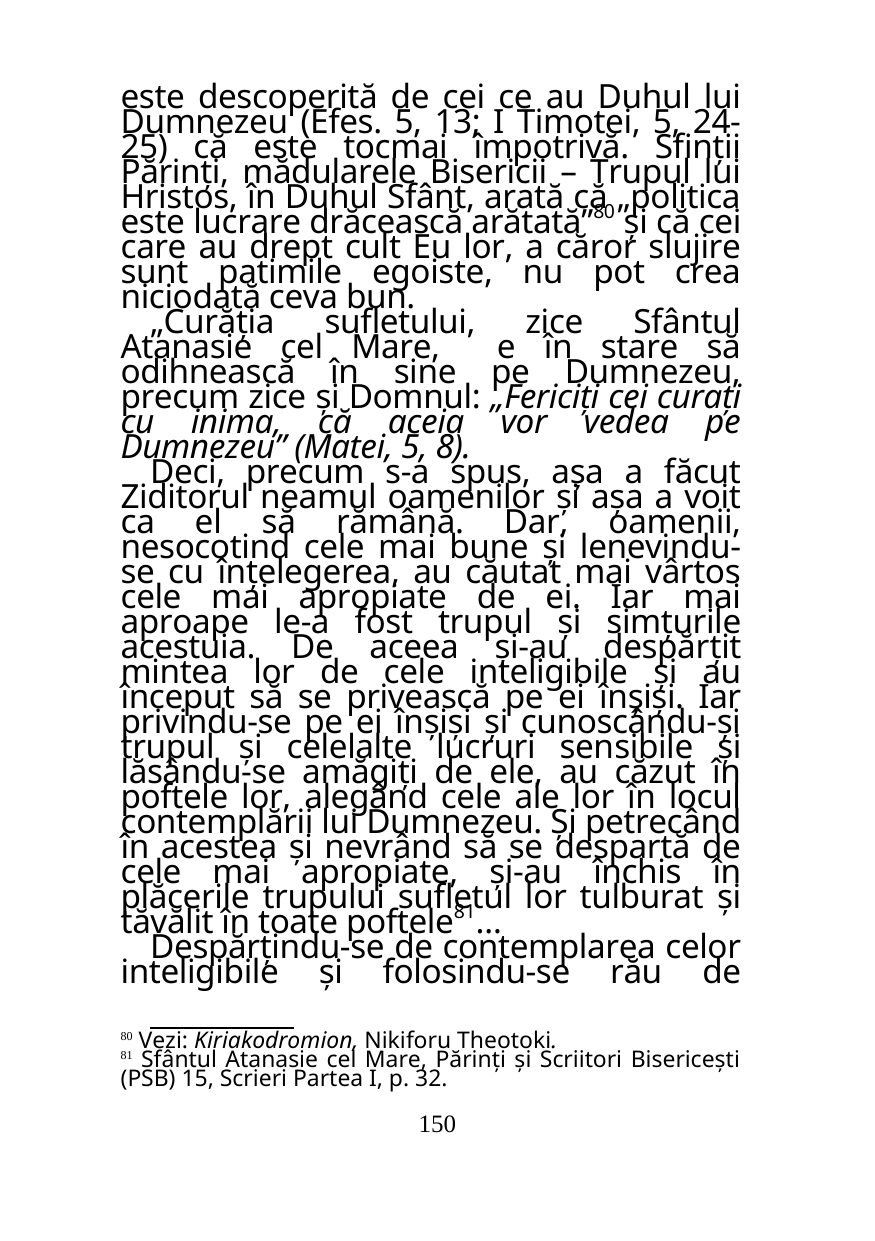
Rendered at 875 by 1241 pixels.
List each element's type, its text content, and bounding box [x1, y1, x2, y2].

text „Curăţia sufletului, zice Sfântul Atanasie cel Mare, e în stare să odihnească în sine pe Dumnezeu, precum zice şi Domnul: „Fericiţi cei curaţi cu inima, că aceia vor vedea pe Dumnezeu” (Matei, 5, 8). [120, 314, 741, 464]
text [120, 89, 741, 314]
text Deci, precum s-a spus, aşa a făcut Ziditorul neamul oamenilor şi aşa a voit ca el să rămână. Dar, oamenii, nesocotind cele mai bune şi lenevindu-se cu înţelegerea, au căutat mai vârtos cele mai apropiate de ei. Iar mai aproape le-a fost trupul şi simţurile acestuia. De aceea şi-au despărţit mintea lor de cele inteligibile şi au început să se privească pe ei înşişi. Iar privindu-se pe ei înşişi şi cunoscându-și trupul şi celelalte lucruri sensibile şi lăsându-se amăgiţi de ele, au căzut în poftele lor, alegând cele ale lor în locul contemplării lui Dumnezeu. Şi petrecând în acestea şi nevrând să se despartă de cele mai apropiate, şi-au închis în plăcerile trupului sufletul lor tulburat şi tăvălit în toate poftele… [120, 464, 741, 939]
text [120, 939, 741, 989]
